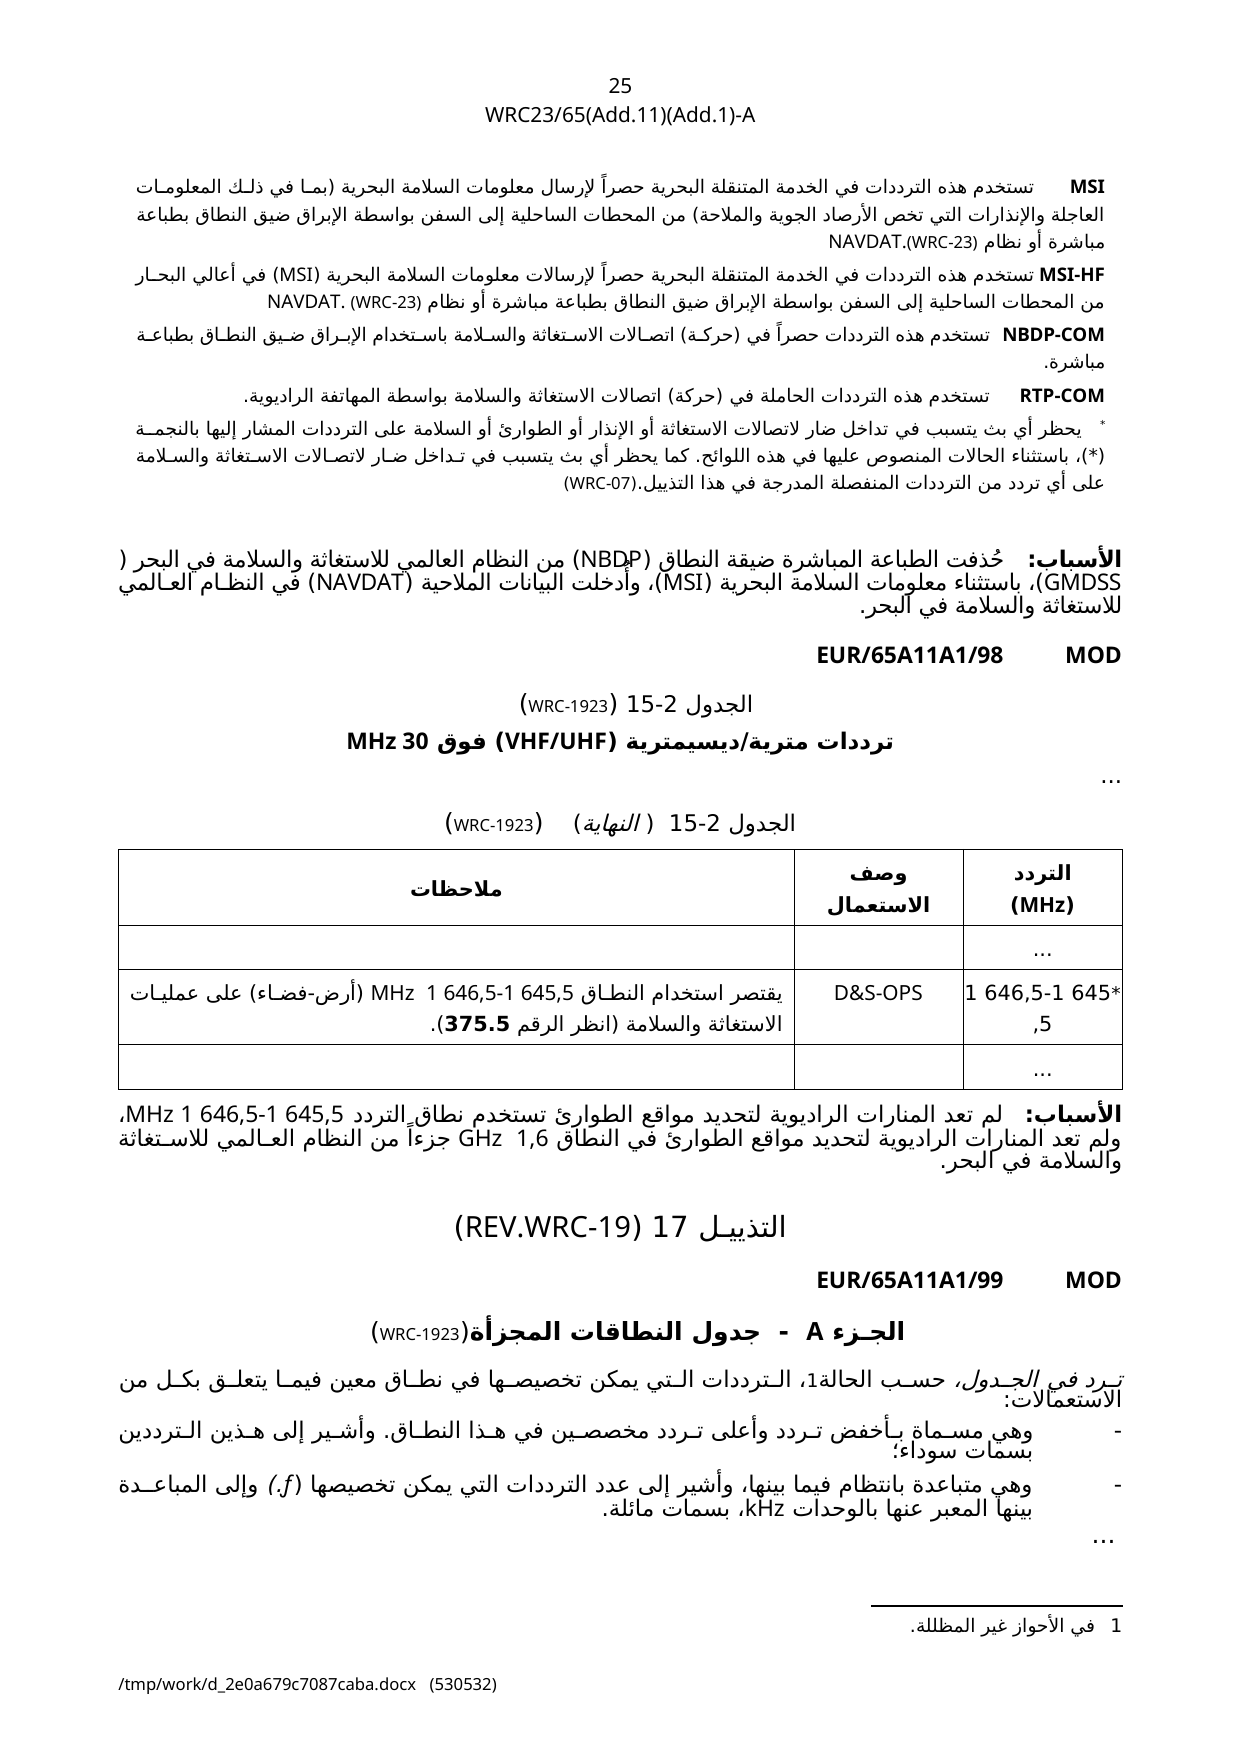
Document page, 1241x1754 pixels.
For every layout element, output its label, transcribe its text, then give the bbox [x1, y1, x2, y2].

table_cell *1 646,5-1 645,5 [964, 970, 1122, 1044]
table_cell ... [964, 1045, 1122, 1088]
text - وهي متباعدة بانتظام فيما بينها، وأشير إلى عدد الترددات التي يمكن تخصيصها (ƒ.) وإلى المباعدة بينها المعبر عنها بالوحدات kHz، بسمات مائلة. [118, 1473, 1122, 1523]
table_cell D&S-OPS [795, 970, 963, 1044]
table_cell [118, 166, 1122, 501]
table_cell [795, 926, 963, 969]
text MOD EUR/65A11A1/98 [118, 643, 1122, 668]
table_header ملاحظات [119, 850, 794, 924]
table_cell [119, 926, 794, 969]
table_cell يقتصر استخدام النطاق MHz 1 646,5-1 645,5 (أرض-فضاء) على عمليات الاستغاثة والسلامة (انظر الرقم 375.5). [119, 970, 794, 1044]
table_cell [795, 1045, 963, 1088]
text الجدول 2-15 (WRC-) [118, 693, 1122, 717]
table_header التردد (MHz) [964, 850, 1122, 924]
text الجـزء A - جدول النطاقات المجزأة(WRC-) [118, 1318, 1122, 1346]
text - وهي مسماة بأخفض تردد وأعلى تردد مخصصين في هذا النطاق. وأشير إلى هذين الترددين بسمات سوداء؛ [118, 1422, 1122, 1464]
text ... [118, 1526, 1115, 1548]
table_cell ... [964, 926, 1122, 969]
table_cell [119, 1045, 794, 1088]
text الجدول 2-15 ( النهاية) (WRC-) [118, 813, 1122, 836]
text ... [118, 767, 1122, 788]
text الأسباب: لم تعد المنارات الراديوية لتحديد مواقع الطوارئ تستخدم نطاق التردد MHz 1 646,5-1 645,5، ولم تعد المنارات الراديوية لتحديد مواقع الطوارئ في النطاق GHz 1,6 جزءاً من النظام العالمي للاستغاثة والسلامة في البحر. [118, 1102, 1122, 1174]
title ترد في الجدول، حسب الحالة1، الترددات التي يمكن تخصيصها في نطاق معين فيما يتعلق بكل من الاستعمالات: [118, 1371, 1122, 1413]
text MOD EUR/65A11A1/99 [118, 1268, 1122, 1293]
text التذييـل 17 (REV.WRC-19) [118, 1212, 1122, 1243]
table_header وصف الاستعمال [795, 850, 963, 924]
text الأسباب: حُذفت الطباعة المباشرة ضيقة النطاق (NBDP) من النظام العالمي للاستغاثة والسلامة في البحر (GMDSS)، باستثناء معلومات السلامة البحرية (MSI)، وأُدخلت البيانات الملاحية (NAVDAT) في النظام العالمي للاستغاثة والسلامة في البحر. [118, 547, 1122, 618]
title ترددات مترية/ديسيمترية (VHF/UHF) فوق MHz 30 [118, 729, 1122, 754]
